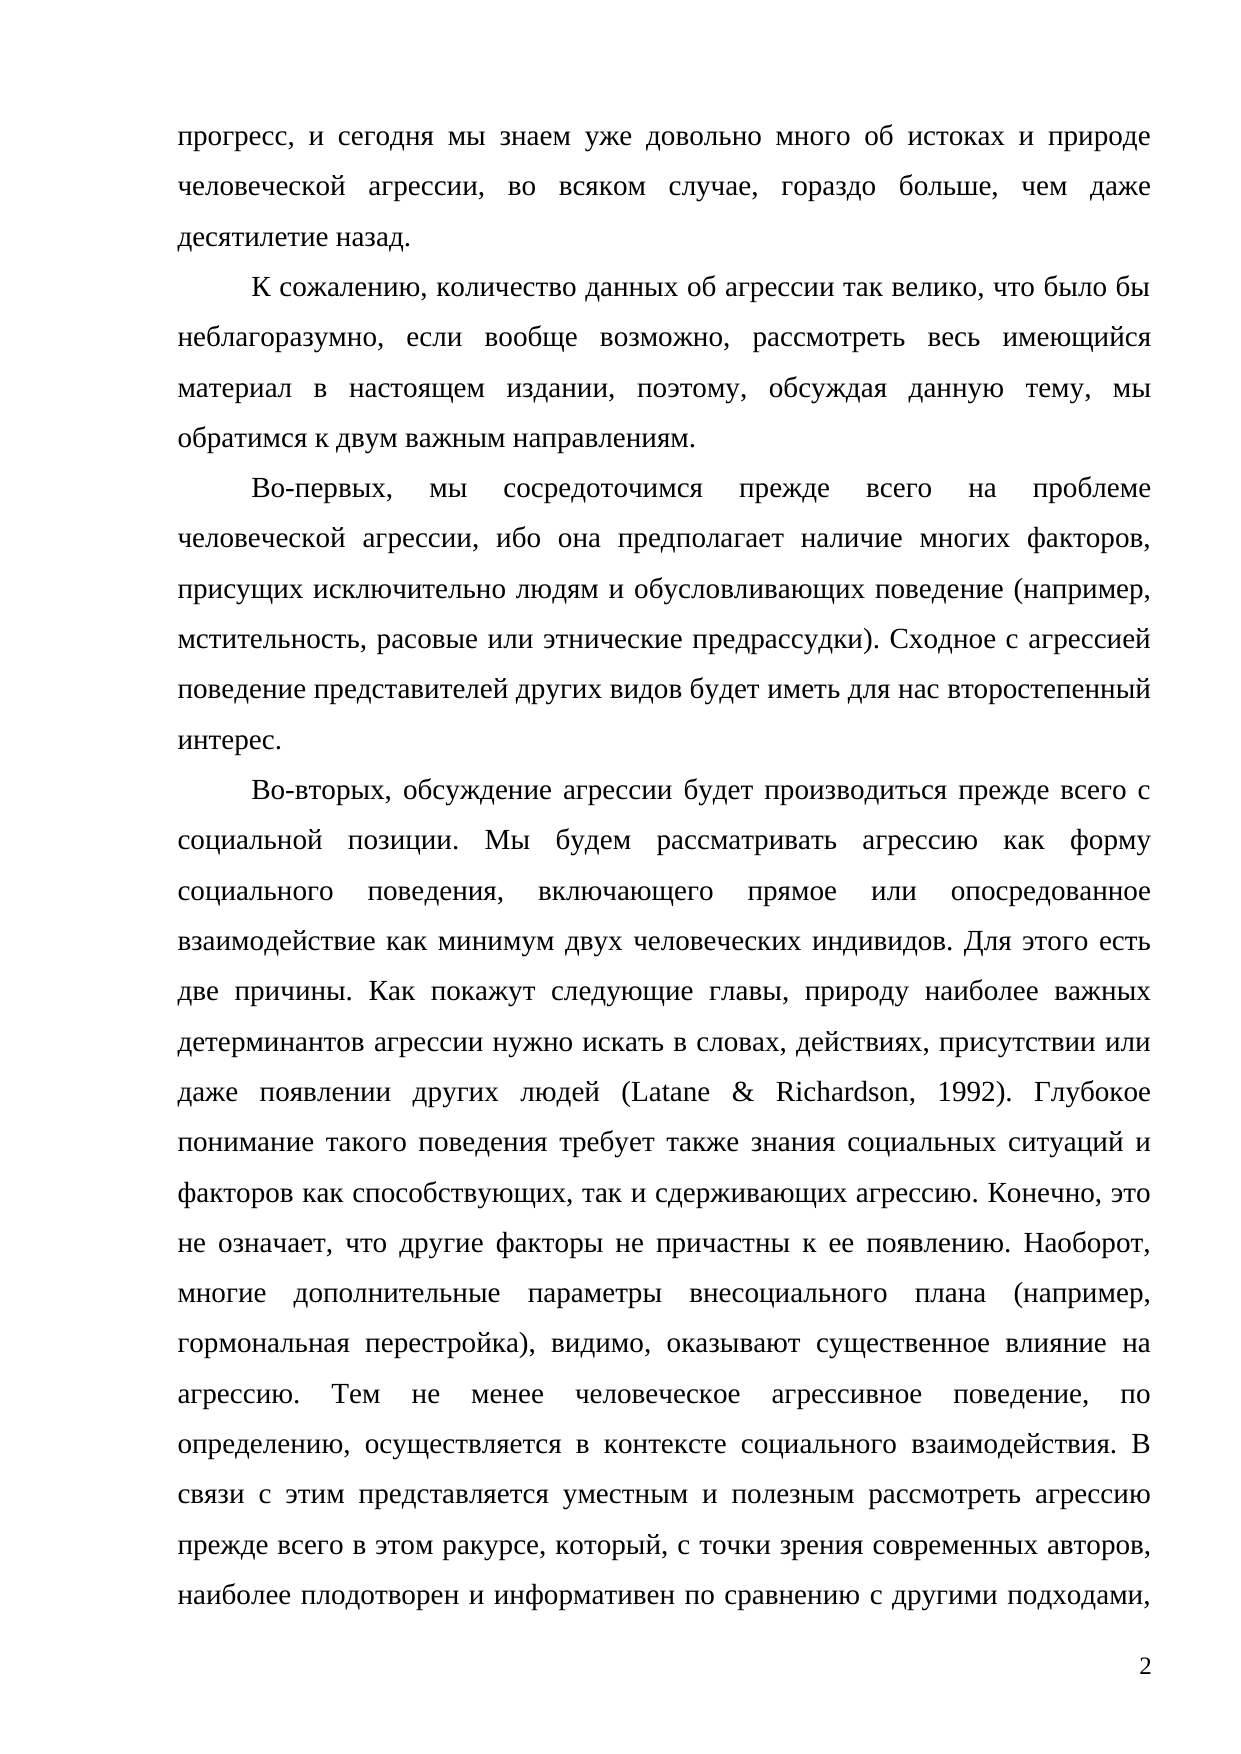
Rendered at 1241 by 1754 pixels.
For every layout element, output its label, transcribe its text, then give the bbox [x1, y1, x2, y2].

text К сожалению, количество данных об агрессии так велико, что было бы неблагоразумно, если вообще возможно, рассмотреть весь имеющийся материал в настоящем издании, поэтому, обсуждая данную тему, мы обратимся к двум важным направлениям. [177, 269, 1152, 453]
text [177, 772, 1152, 1611]
text Во-первых, мы сосредоточимся прежде всего на проблеме человеческой агрессии, ибо она предполагает наличие многих факторов, присущих исключительно людям и обусловливающих поведение (например, мстительность, расовые или этнические предрассудки). Сходное с агрессией поведение представителей других видов будет иметь для нас второстепенный интерес. [177, 470, 1152, 755]
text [177, 118, 1152, 252]
